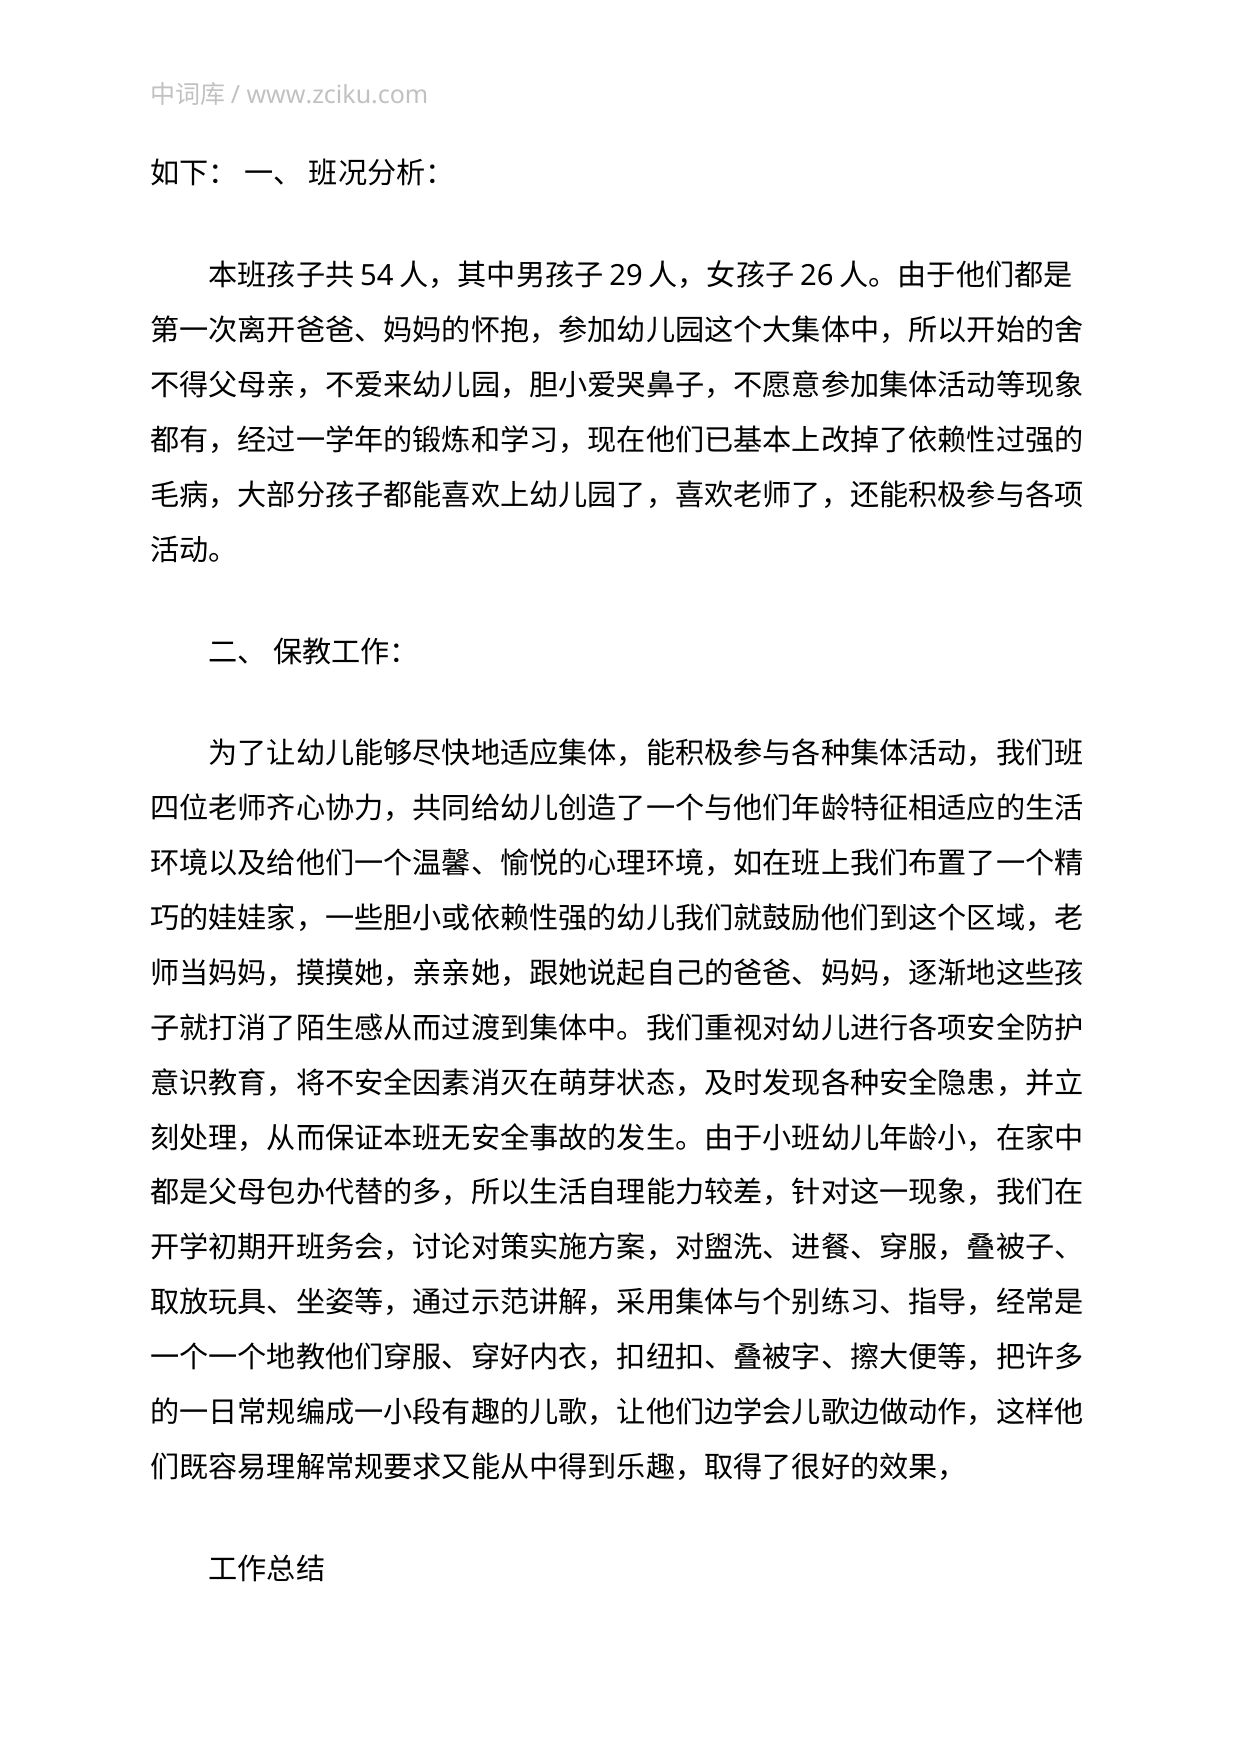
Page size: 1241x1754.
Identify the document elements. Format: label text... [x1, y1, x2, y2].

text 本班孩子共54人，其中男孩子29人，女孩子26人。由于他们都是第一次离开爸爸、妈妈的怀抱，参加幼儿园这个大集体中，所以开始的舍不得父母亲，不爱来幼儿园，胆小爱哭鼻子，不愿意参加集体活动等现象都有，经过一学年的锻炼和学习，现在他们已基本上改掉了依赖性过强的毛病，大部分孩子都能喜欢上幼儿园了，喜欢老师了，还能积极参与各项活动。 [150, 252, 1090, 569]
text 工作总结 [150, 1545, 1090, 1588]
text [150, 150, 1090, 192]
text 为了让幼儿能够尽快地适应集体，能积极参与各种集体活动，我们班四位老师齐心协力，共同给幼儿创造了一个与他们年龄特征相适应的生活环境以及给他们一个温馨、愉悦的心理环境，如在班上我们布置了一个精巧的娃娃家，一些胆小或依赖性强的幼儿我们就鼓励他们到这个区域，老师当妈妈，摸摸她，亲亲她，跟她说起自己的爸爸、妈妈，逐渐地这些孩子就打消了陌生感从而过渡到集体中。我们重视对幼儿进行各项安全防护意识教育，将不安全因素消灭在萌芽状态，及时发现各种安全隐患，并立刻处理，从而保证本班无安全事故的发生。由于小班幼儿年龄小，在家中都是父母包办代替的多，所以生活自理能力较差，针对这一现象，我们在开学初期开班务会，讨论对策实施方案，对盥洗、进餐、穿服，叠被子、取放玩具、坐姿等，通过示范讲解，采用集体与个别练习、指导，经常是一个一个地教他们穿服、穿好内衣，扣纽扣、叠被字、擦大便等，把许多的一日常规编成一小段有趣的儿歌，让他们边学会儿歌边做动作，这样他们既容易理解常规要求又能从中得到乐趣，取得了很好的效果， [150, 730, 1090, 1486]
text 二、 保教工作： [150, 628, 1090, 670]
